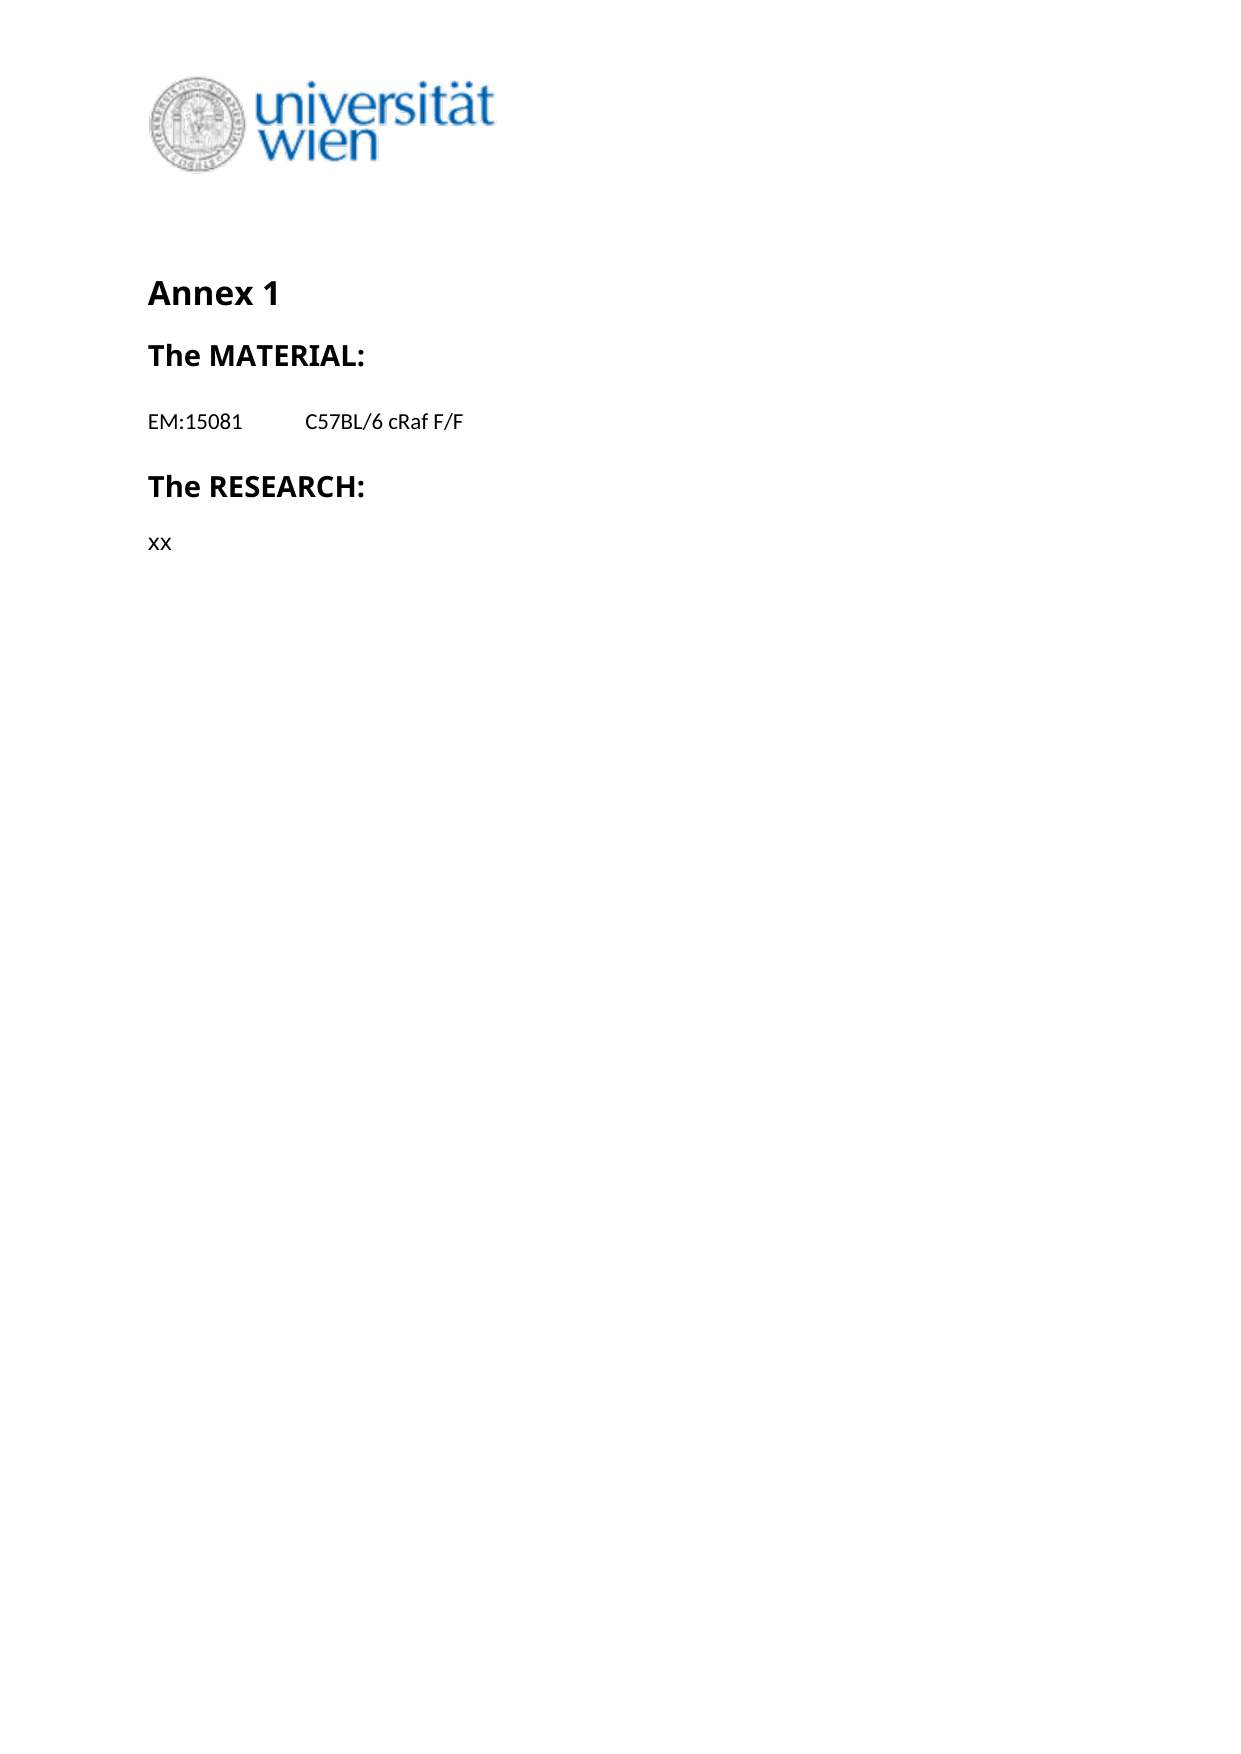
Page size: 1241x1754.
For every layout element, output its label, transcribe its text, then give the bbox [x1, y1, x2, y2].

text xx [148, 526, 1093, 557]
text Annex 1 [148, 269, 1093, 315]
text EM:15081 C57BL/6 cRaf F/F [148, 407, 1093, 435]
text The RESEARCH: [148, 467, 1093, 506]
text The MATERIAL: [148, 335, 1093, 375]
picture [147, 73, 499, 176]
